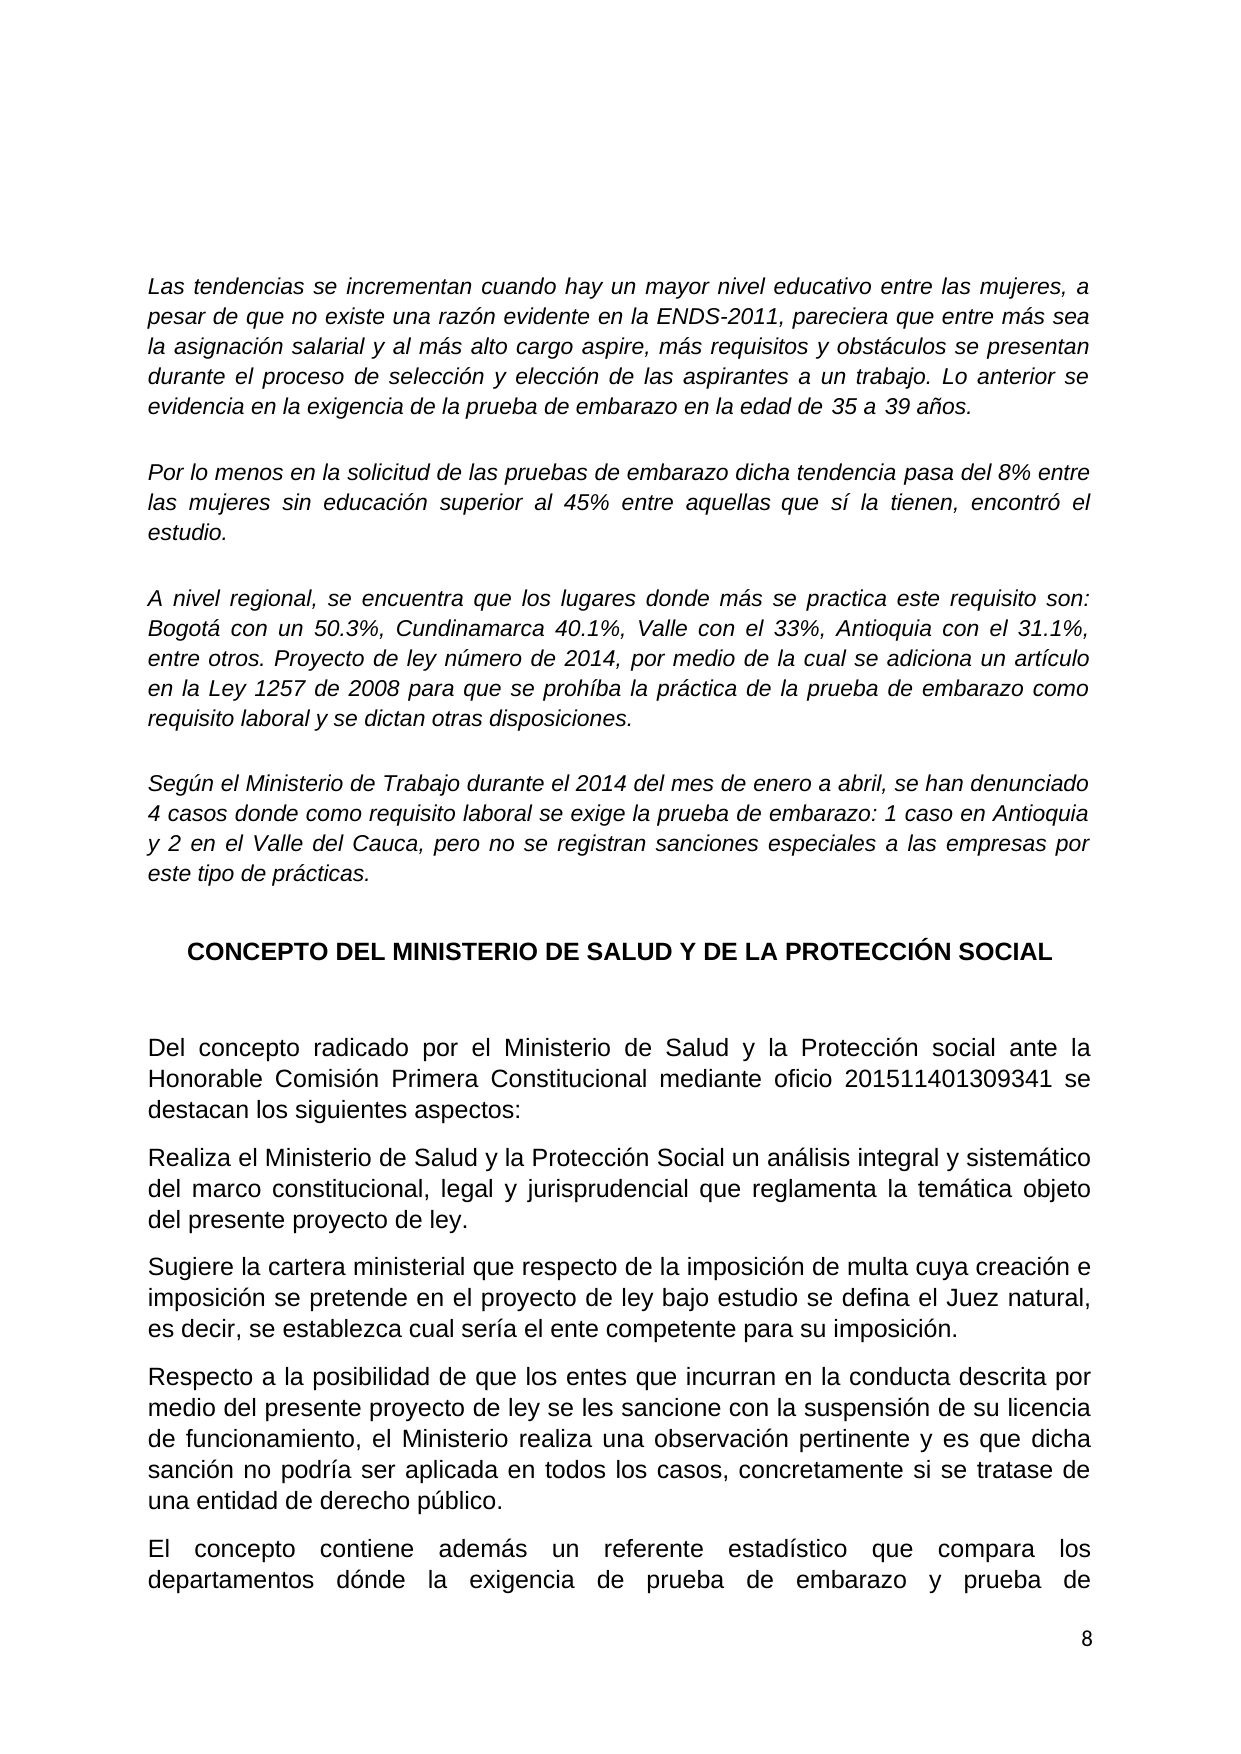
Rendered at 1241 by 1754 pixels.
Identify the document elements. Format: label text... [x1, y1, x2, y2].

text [148, 1534, 1092, 1594]
text Según el Ministerio de Trabajo durante el 2014 del mes de enero a abril, se han denunciado 4 casos donde como requisito laboral se exige la prueba de embarazo: 1 caso en Antioquia y 2 en el Valle del Cauca, pero no se registran sanciones especiales a las empresas por este tipo de prácticas. [148, 767, 1092, 887]
text Realiza el Ministerio de Salud y la Protección Social un análisis integral y sistemático del marco constitucional, legal y jurisprudencial que reglamenta la temática objeto del presente proyecto de ley. [148, 1142, 1092, 1233]
text Las tendencias se incrementan cuando hay un mayor nivel educativo entre las mujeres, a pesar de que no existe una razón evidente en la ENDS-2011, pareciera que entre más sea la asignación salarial y al más alto cargo aspire, más requisitos y obstáculos se presentan durante el proceso de selección y elección de las aspirantes a un trabajo. Lo anterior se evidencia en la exigencia de la prueba de embarazo en la edad de 35 a 39 años. [148, 269, 1092, 419]
text Por lo menos en la solicitud de las pruebas de embarazo dicha tendencia pasa del 8% entre las mujeres sin educación superior al 45% entre aquellas que sí la tienen, encontró el estudio. [148, 455, 1092, 545]
text Respecto a la posibilidad de que los entes que incurran en la conducta descrita por medio del presente proyecto de ley se les sancione con la suspensión de su licencia de funcionamiento, el Ministerio realiza una observación pertinente y es que dicha sanción no podría ser aplicada en todos los casos, concretamente si se tratase de una entidad de derecho público. [148, 1362, 1092, 1515]
text Del concepto radicado por el Ministerio de Salud y la Protección social ante la Honorable Comisión Primera Constitucional mediante oficio 201511401309341 se destacan los siguientes aspectos: [148, 1033, 1092, 1123]
text Sugiere la cartera ministerial que respecto de la imposición de multa cuya creación e imposición se pretende en el proyecto de ley bajo estudio se defina el Juez natural, es decir, se establezca cual sería el ente competente para su imposición. [148, 1252, 1092, 1343]
text A nivel regional, se encuentra que los lugares donde más se practica este requisito son: Bogotá con un 50.3%, Cundinamarca 40.1%, Valle con el 33%, Antioquia con el 31.1%, entre otros. Proyecto de ley número de 2014, por medio de la cual se adiciona un artículo en la Ley 1257 de 2008 para que se prohíba la práctica de la prueba de embarazo como requisito laboral y se dictan otras disposiciones. [148, 581, 1092, 731]
text CONCEPTO DEL MINISTERIO DE SALUD Y DE LA PROTECCIÓN SOCIAL [148, 937, 1092, 966]
